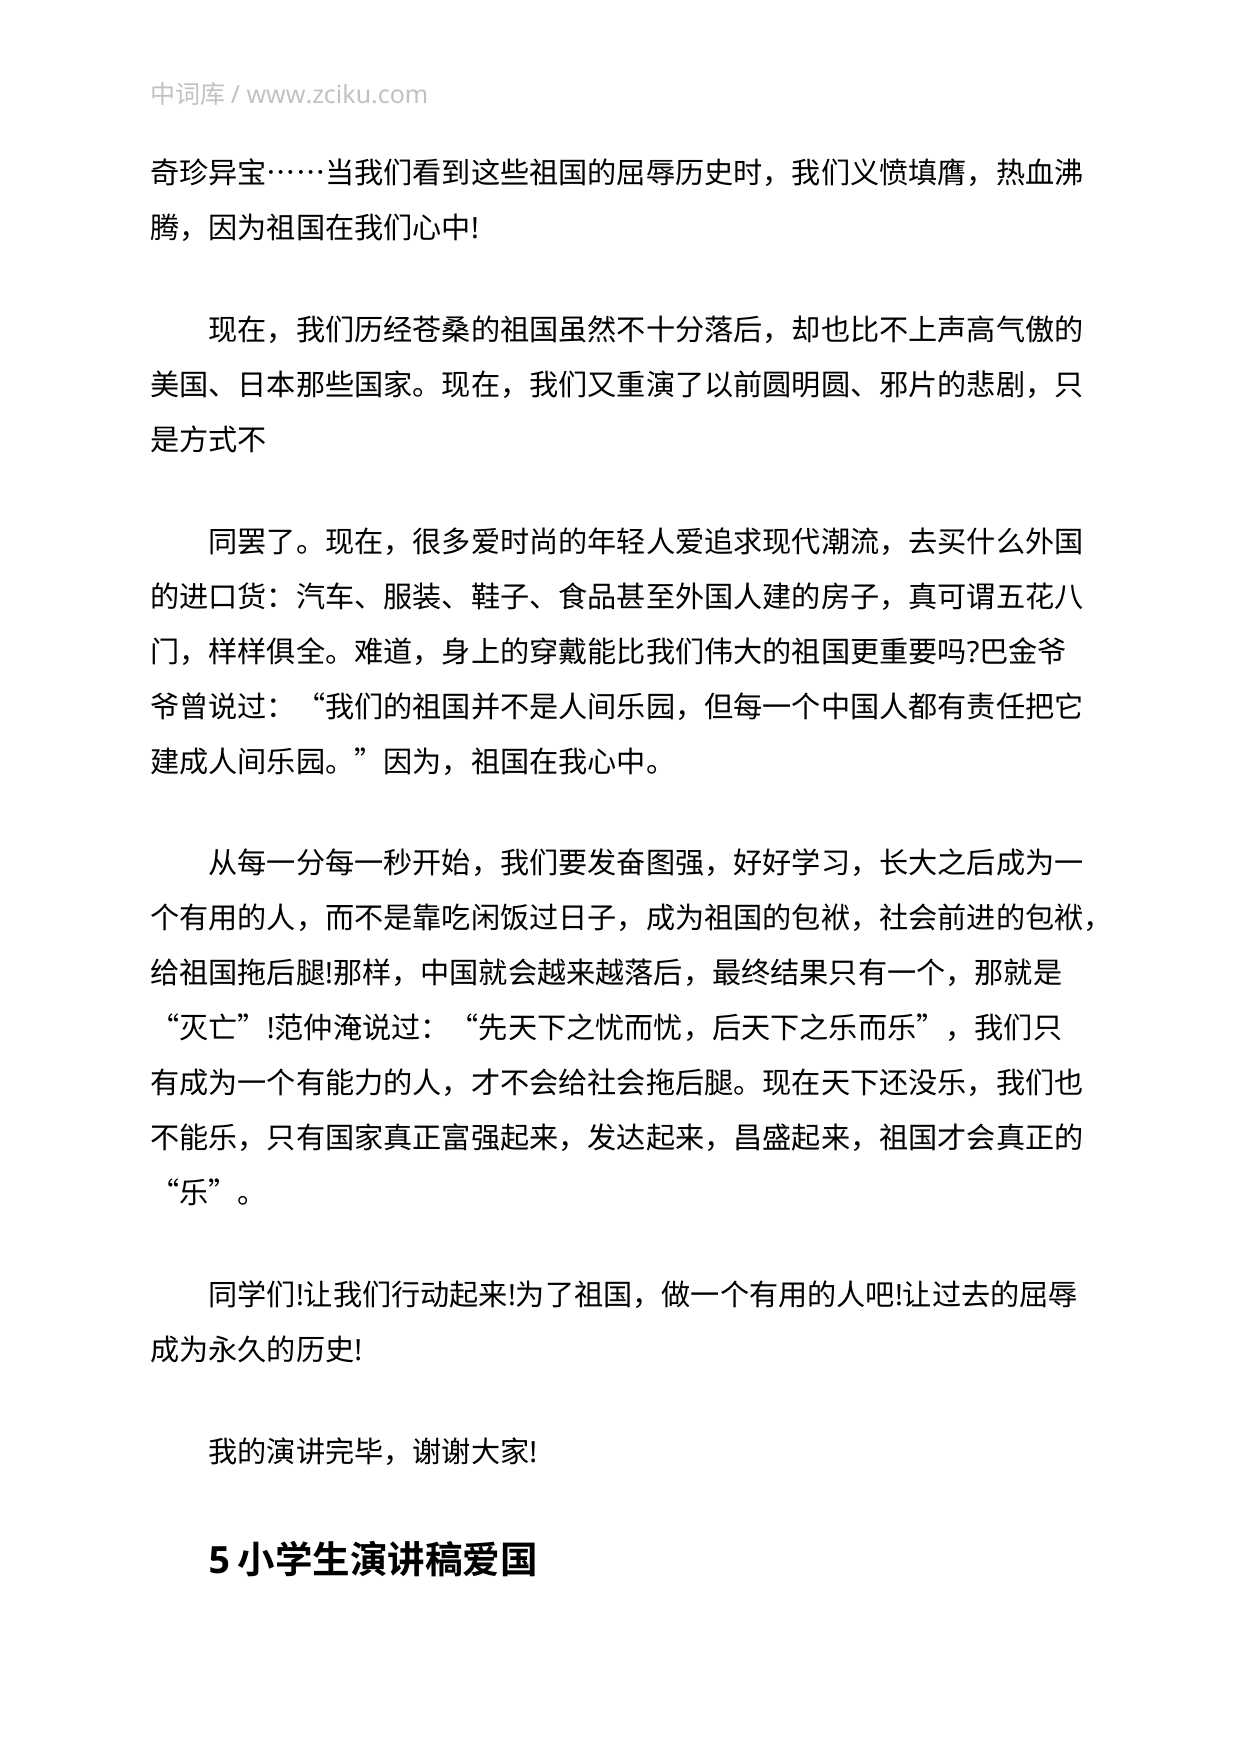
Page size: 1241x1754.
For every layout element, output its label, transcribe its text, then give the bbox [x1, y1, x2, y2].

text 现在，我们历经苍桑的祖国虽然不十分落后，却也比不上声高气傲的美国、日本那些国家。现在，我们又重演了以前圆明圆、邪片的悲剧，只是方式不 [150, 307, 1090, 459]
text 我的演讲完毕，谢谢大家! [150, 1428, 1090, 1471]
text 从每一分每一秒开始，我们要发奋图强，好好学习，长大之后成为一个有用的人，而不是靠吃闲饭过日子，成为祖国的包袱，社会前进的包袱，给祖国拖后腿!那样，中国就会越来越落后，最终结果只有一个，那就是“灭亡”!范仲淹说过：“先天下之忧而忧，后天下之乐而乐”，我们只有成为一个有能力的人，才不会给社会拖后腿。现在天下还没乐，我们也不能乐，只有国家真正富强起来，发达起来，昌盛起来，祖国才会真正的“乐”。 [150, 840, 1090, 1212]
text 同罢了。现在，很多爱时尚的年轻人爱追求现代潮流，去买什么外国的进口货：汽车、服装、鞋子、食品甚至外国人建的房子，真可谓五花八门，样样俱全。难道，身上的穿戴能比我们伟大的祖国更重要吗?巴金爷爷曾说过：“我们的祖国并不是人间乐园，但每一个中国人都有责任把它建成人间乐园。”因为，祖国在我心中。 [150, 518, 1090, 780]
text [150, 150, 1090, 247]
text 5小学生演讲稿爱国 [150, 1530, 1090, 1585]
text 同学们!让我们行动起来!为了祖国，做一个有用的人吧!让过去的屈辱成为永久的历史! [150, 1271, 1090, 1369]
